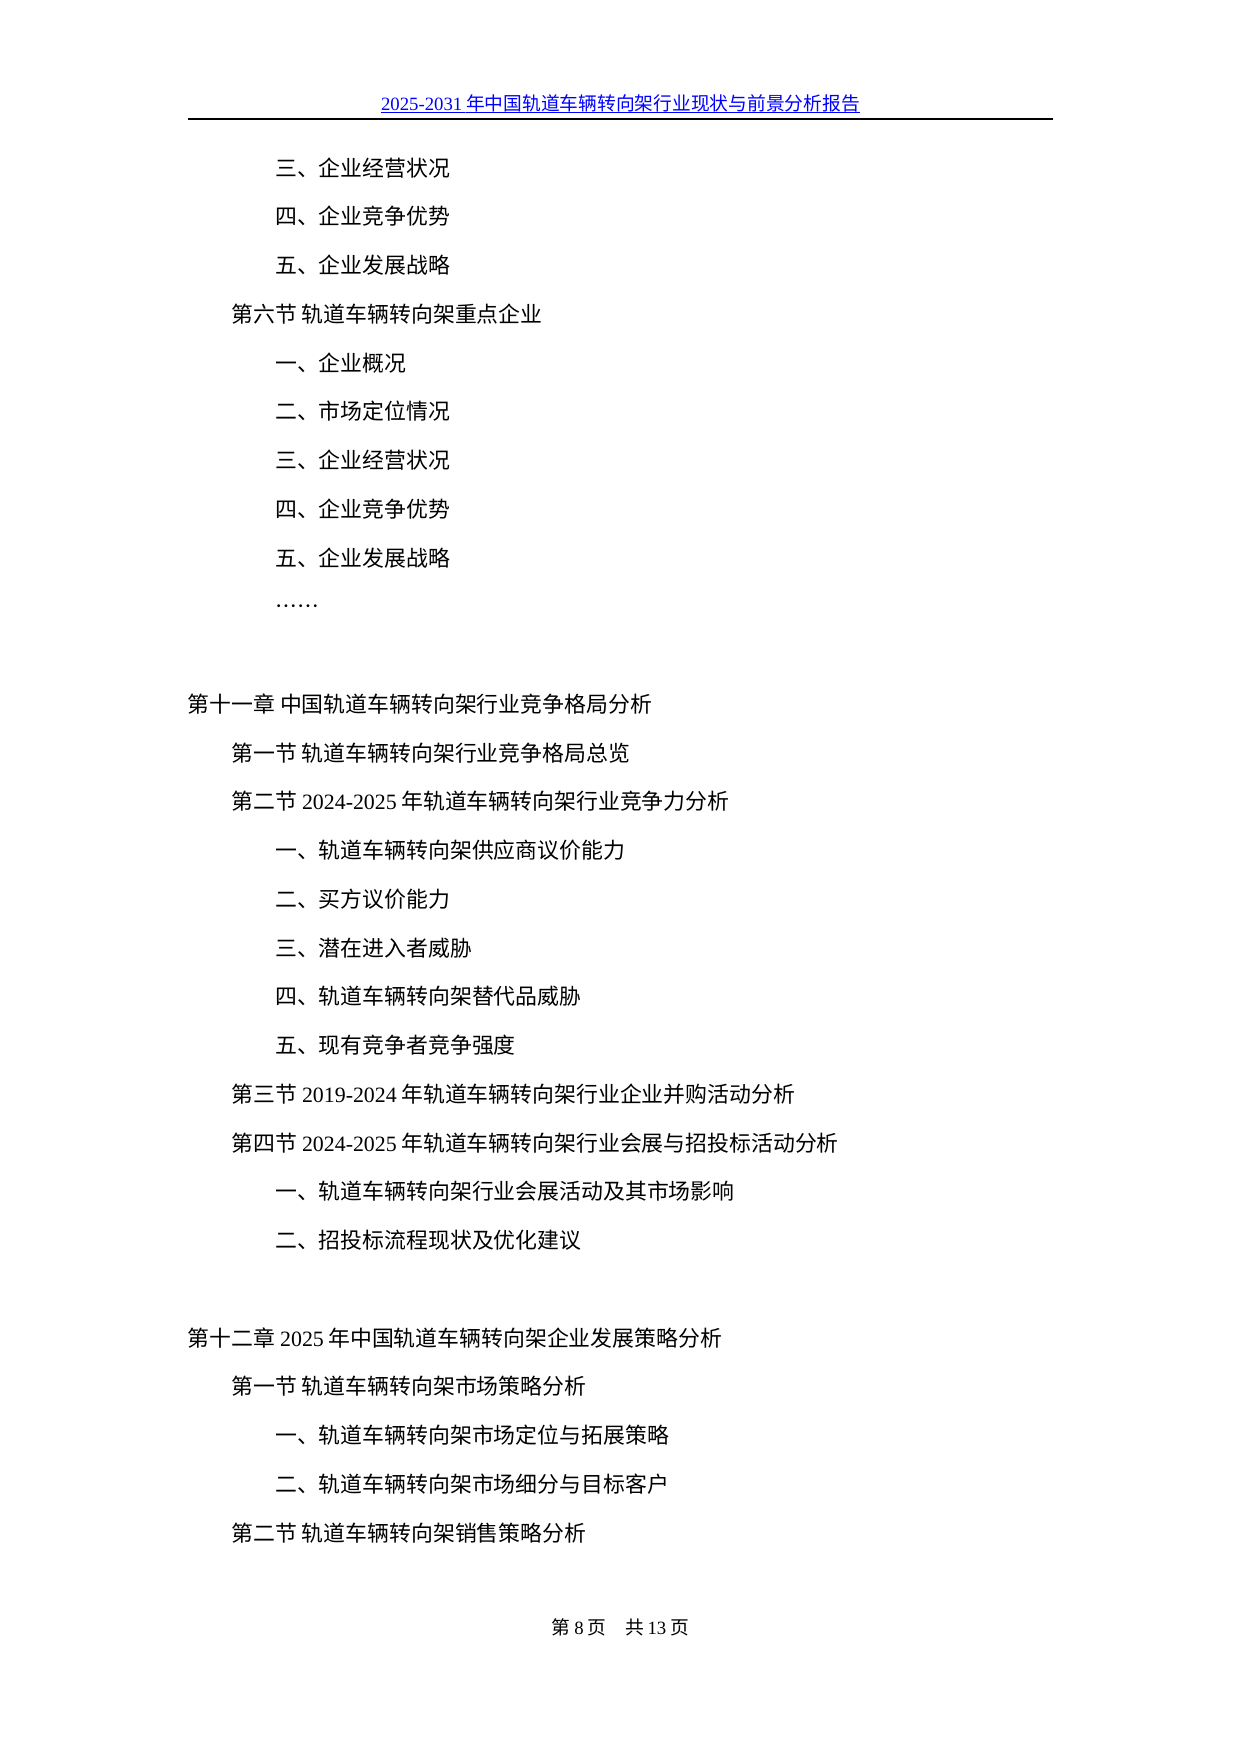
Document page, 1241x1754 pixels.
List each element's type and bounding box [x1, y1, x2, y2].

text [187, 150, 1053, 1548]
